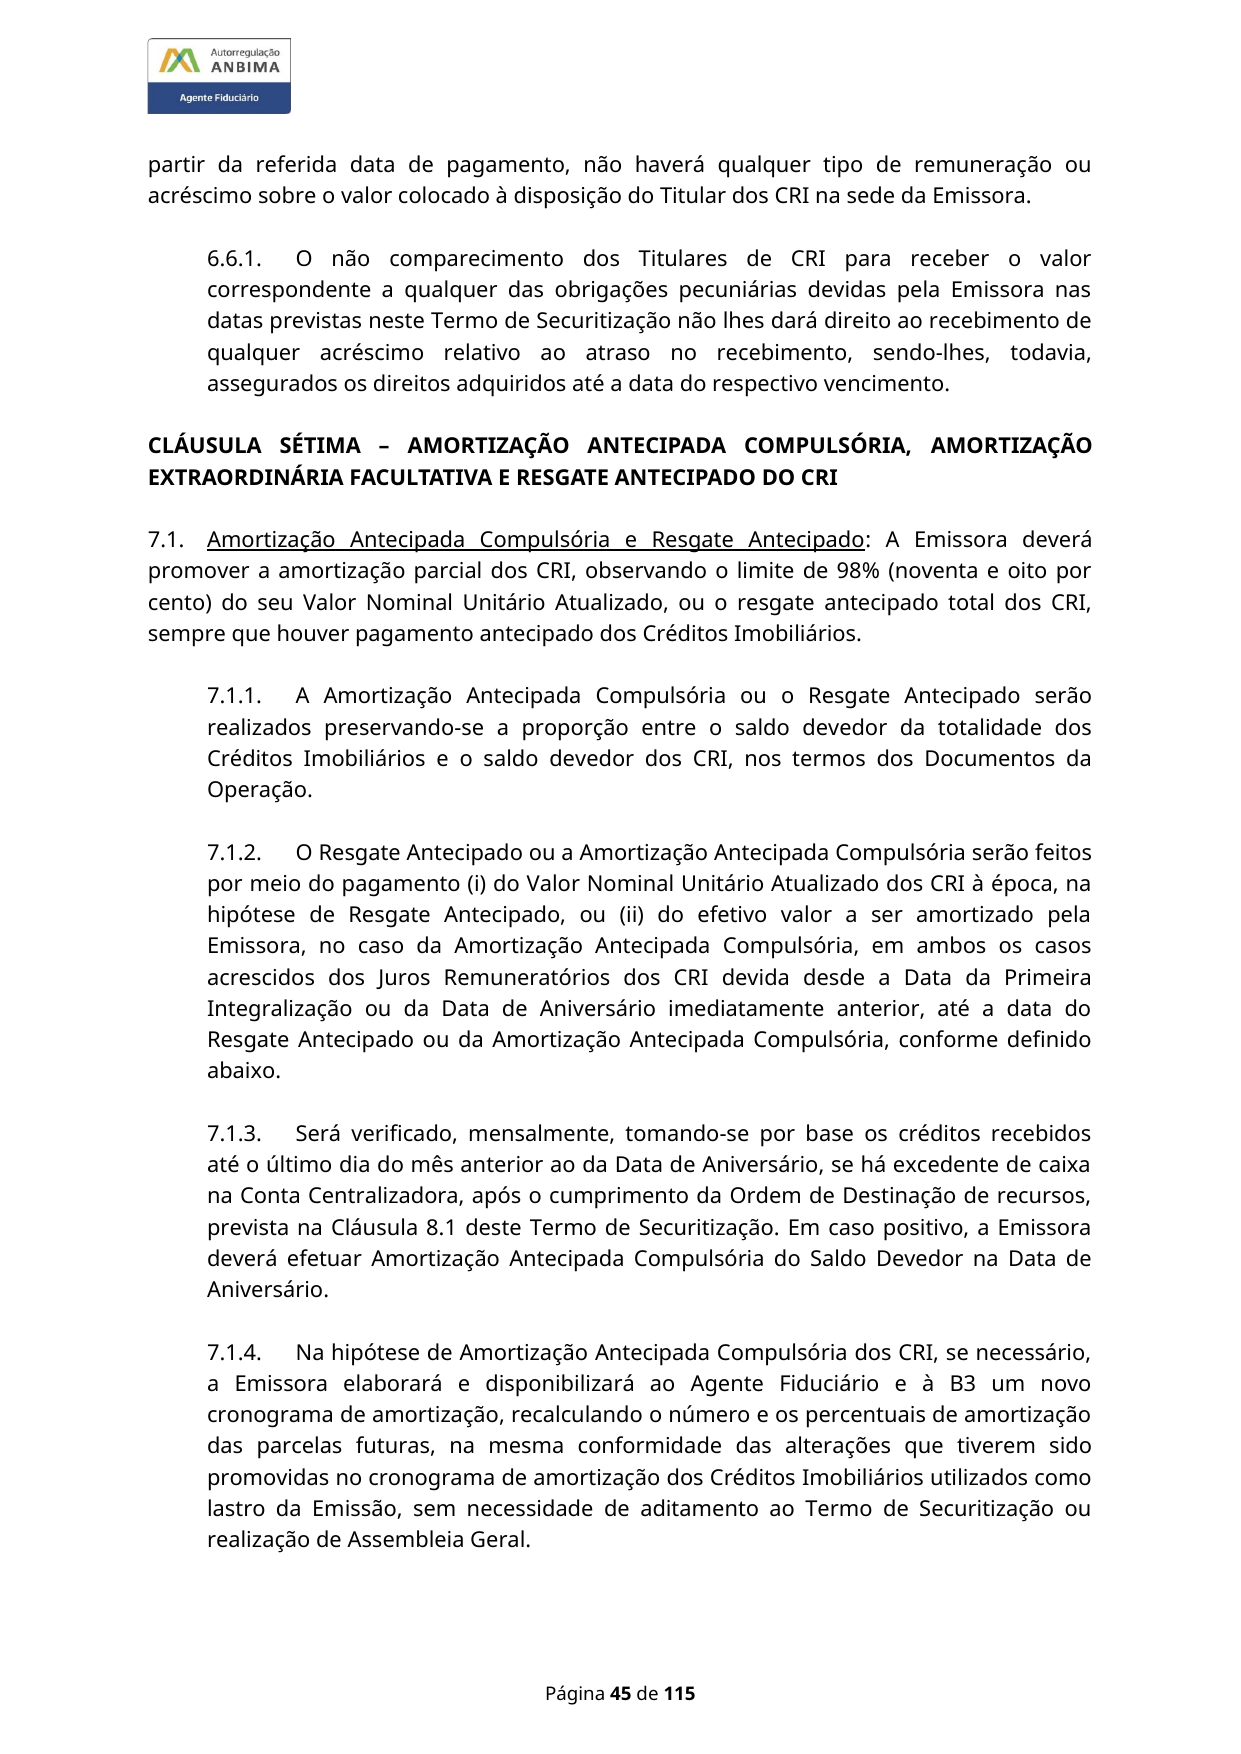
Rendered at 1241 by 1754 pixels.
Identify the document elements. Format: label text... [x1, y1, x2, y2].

list Amortização Antecipada Compulsória e Resgate Antecipado: A Emissora deverá promover a amortização parcial dos CRI, observando o limite de 98% (noventa e oito por cento) do seu Valor Nominal Unitário Atualizado, ou o resgate antecipado total dos CRI, sempre que houver pagamento antecipado dos Créditos Imobiliários. [148, 523, 1093, 648]
list Na hipótese de Amortização Antecipada Compulsória dos CRI, se necessário, a Emissora elaborará e disponibilizará ao Agente Fiduciário e à B3 um novo cronograma de amortização, recalculando o número e os percentuais de amortização das parcelas futuras, na mesma conformidade das alterações que tiverem sido promovidas no cronograma de amortização dos Créditos Imobiliários utilizados como lastro da Emissão, sem necessidade de aditamento ao Termo de Securitização ou realização de Assembleia Geral. [207, 1335, 1093, 1554]
list O não comparecimento dos Titulares de CRI para receber o valor correspondente a qualquer das obrigações pecuniárias devidas pela Emissora nas datas previstas neste Termo de Securitização não lhes dará direito ao recebimento de qualquer acréscimo relativo ao atraso no recebimento, sendo-lhes, todavia, assegurados os direitos adquiridos até a data do respectivo vencimento. [207, 241, 1093, 398]
list A Amortização Antecipada Compulsória ou o Resgate Antecipado serão realizados preservando-se a proporção entre o saldo devedor da totalidade dos Créditos Imobiliários e o saldo devedor dos CRI, nos termos dos Documentos da Operação. [207, 679, 1093, 804]
list O Resgate Antecipado ou a Amortização Antecipada Compulsória serão feitos por meio do pagamento (i) do Valor Nominal Unitário Atualizado dos CRI à época, na hipótese de Resgate Antecipado, ou (ii) do efetivo valor a ser amortizado pela Emissora, no caso da Amortização Antecipada Compulsória, em ambos os casos acrescidos dos Juros Remuneratórios dos CRI devida desde a Data da Primeira Integralização ou da Data de Aniversário imediatamente anterior, até a data do Resgate Antecipado ou da Amortização Antecipada Compulsória, conforme definido abaixo. [207, 835, 1093, 1085]
subtitle CLÁUSULA SÉTIMA – AMORTIZAÇÃO ANTECIPADA COMPULSÓRIA, AMORTIZAÇÃO EXTRAORDINÁRIA FACULTATIVA E RESGATE ANTECIPADO DO CRI [148, 429, 1092, 491]
picture [147, 38, 291, 114]
list Será verificado, mensalmente, tomando-se por base os créditos recebidos até o último dia do mês anterior ao da Data de Aniversário, se há excedente de caixa na Conta Centralizadora, após o cumprimento da Ordem de Destinação de recursos, prevista na Cláusula 8.1 deste Termo de Securitização. Em caso positivo, a Emissora deverá efetuar Amortização Antecipada Compulsória do Saldo Devedor na Data de Aniversário. [207, 1116, 1093, 1304]
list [148, 148, 1093, 210]
